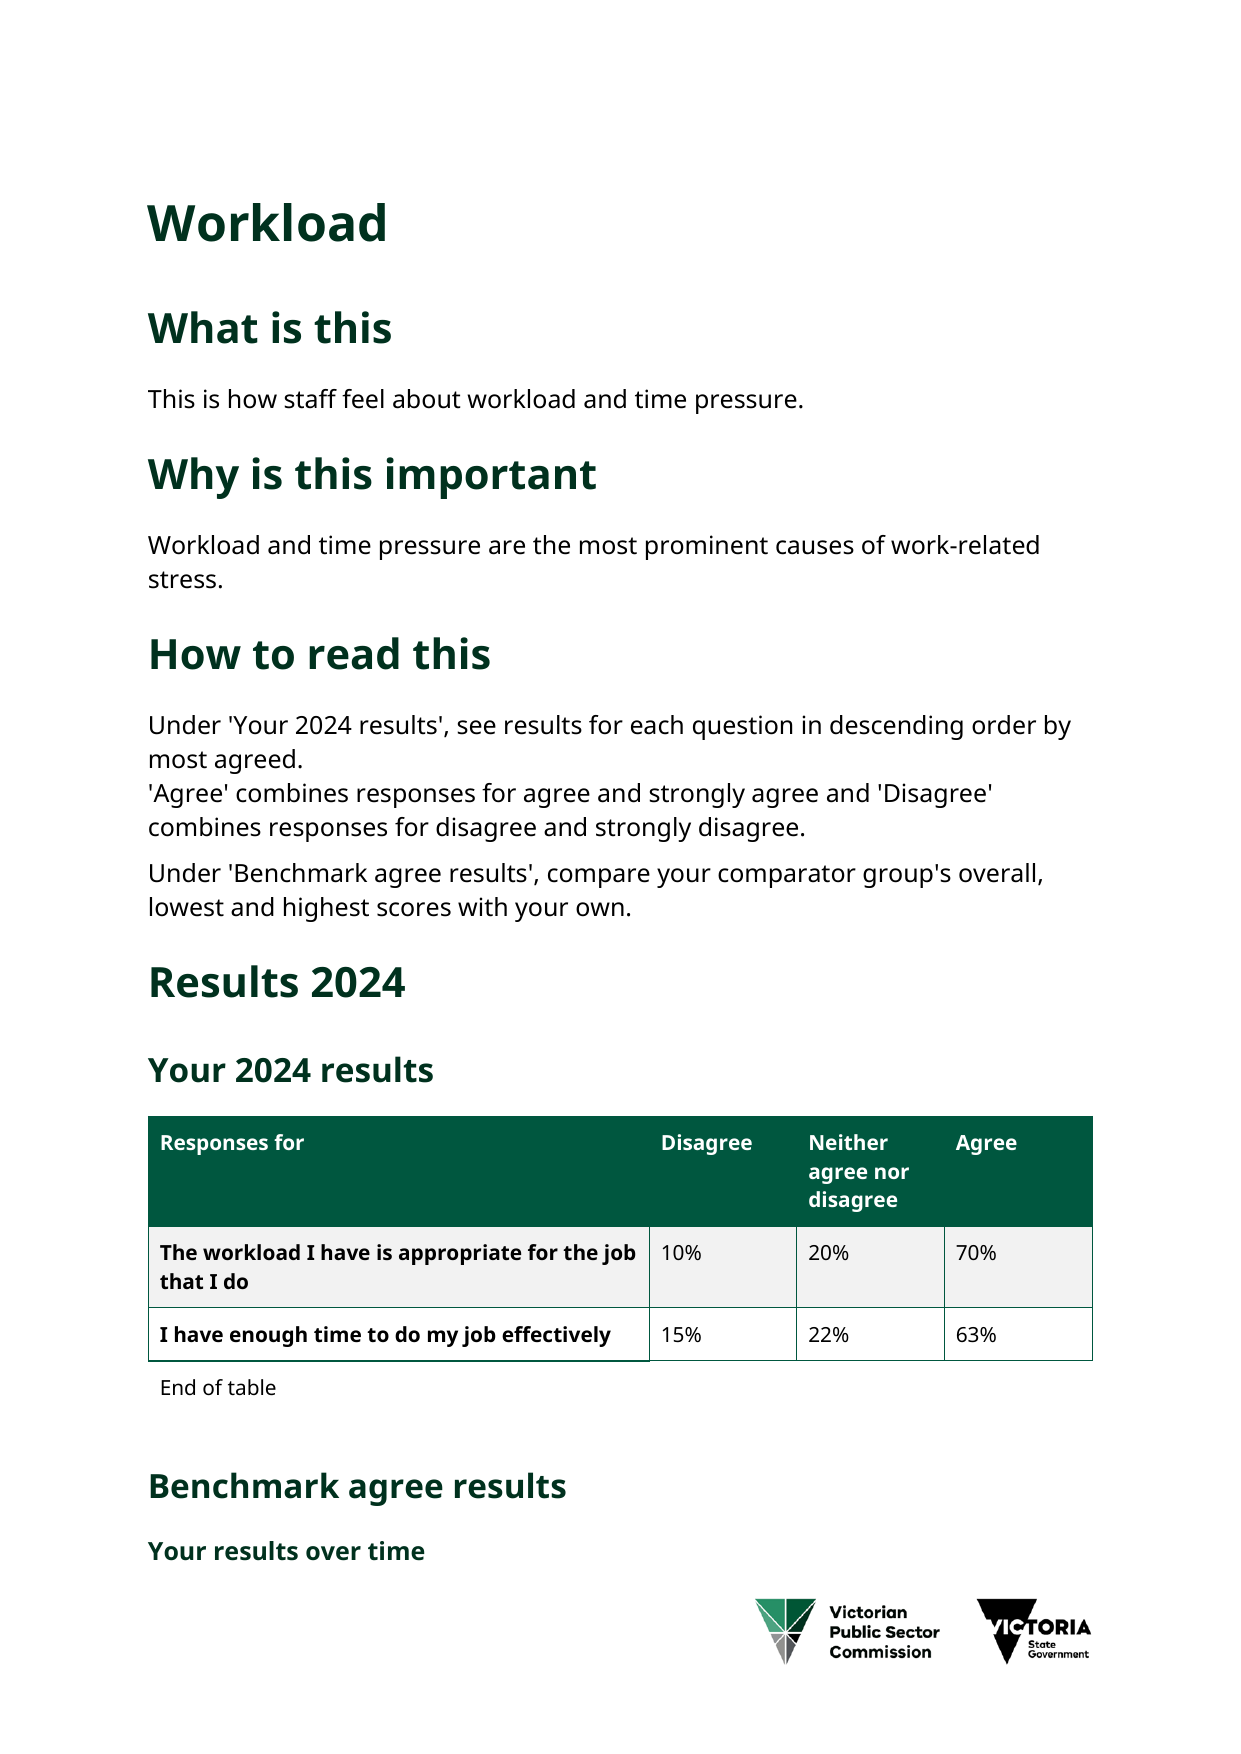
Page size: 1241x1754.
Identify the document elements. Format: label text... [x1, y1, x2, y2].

text Under 'Benchmark agree results', compare your comparator group's overall, lowest and highest scores with your own. [148, 856, 1092, 924]
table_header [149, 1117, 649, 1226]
picture [754, 1598, 1093, 1666]
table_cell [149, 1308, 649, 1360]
subtitle Benchmark agree results [148, 1463, 1092, 1508]
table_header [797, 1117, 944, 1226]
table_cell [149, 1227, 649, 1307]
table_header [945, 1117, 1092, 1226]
text Under 'Your 2024 results', see results for each question in descending order by most agreed. 'Agree' combines responses for agree and strongly agree and 'Disagree' combines responses for disagree and strongly disagree. [148, 707, 1092, 843]
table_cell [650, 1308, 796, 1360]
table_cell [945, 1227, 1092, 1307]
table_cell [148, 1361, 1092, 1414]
subtitle Your results over time [148, 1534, 1092, 1568]
text Workload and time pressure are the most prominent causes of work-related stress. [148, 527, 1092, 595]
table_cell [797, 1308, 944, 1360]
subtitle Your 2024 results [148, 1046, 1092, 1092]
subtitle How to read this [148, 624, 1092, 681]
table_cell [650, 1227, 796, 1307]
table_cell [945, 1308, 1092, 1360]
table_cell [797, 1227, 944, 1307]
subtitle Workload [148, 188, 1092, 256]
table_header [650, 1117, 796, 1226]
subtitle Results 2024 [148, 953, 1092, 1010]
subtitle What is this [148, 299, 1092, 355]
subtitle Why is this important [148, 444, 1092, 501]
text This is how staff feel about workload and time pressure. [148, 381, 1092, 415]
